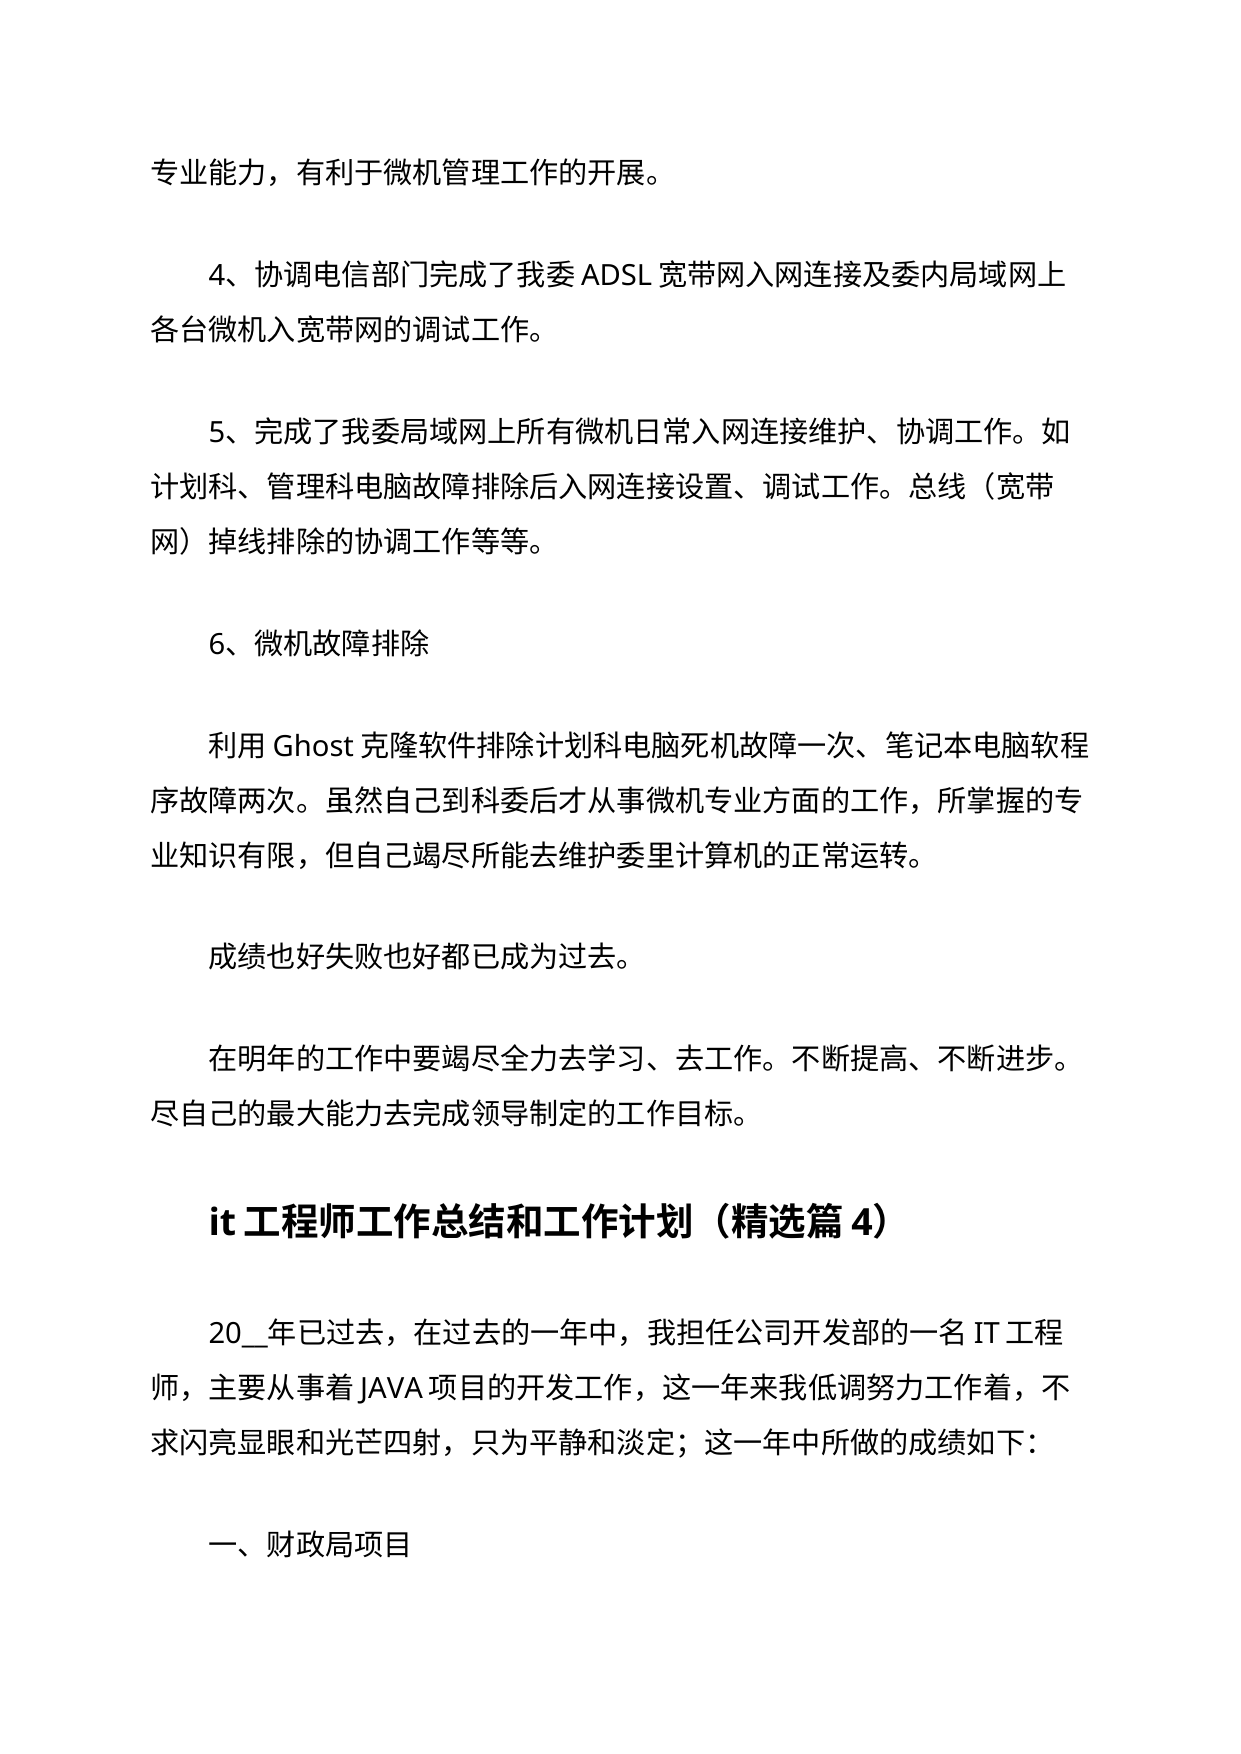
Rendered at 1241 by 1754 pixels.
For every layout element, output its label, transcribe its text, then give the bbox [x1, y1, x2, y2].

text 在明年的工作中要竭尽全力去学习、去工作。不断提高、不断进步。尽自己的最大能力去完成领导制定的工作目标。 [150, 1036, 1090, 1133]
text 一、财政局项目 [150, 1522, 1090, 1564]
text 20__年已过去，在过去的一年中，我担任公司开发部的一名IT工程师，主要从事着JAVA项目的开发工作，这一年来我低调努力工作着，不求闪亮显眼和光芒四射，只为平静和淡定；这一年中所做的成绩如下： [150, 1310, 1090, 1462]
text 6、微机故障排除 [150, 620, 1090, 663]
text 成绩也好失败也好都已成为过去。 [150, 934, 1090, 976]
text 5、完成了我委局域网上所有微机日常入网连接维护、协调工作。如计划科、管理科电脑故障排除后入网连接设置、调试工作。总线（宽带网）掉线排除的协调工作等等。 [150, 408, 1090, 561]
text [150, 150, 1090, 192]
text 利用Ghost克隆软件排除计划科电脑死机故障一次、笔记本电脑软程序故障两次。虽然自己到科委后才从事微机专业方面的工作，所掌握的专业知识有限，但自己竭尽所能去维护委里计算机的正常运转。 [150, 722, 1090, 874]
text 4、协调电信部门完成了我委ADSL宽带网入网连接及委内局域网上各台微机入宽带网的调试工作。 [150, 252, 1090, 349]
text it工程师工作总结和工作计划（精选篇4） [150, 1192, 1090, 1247]
